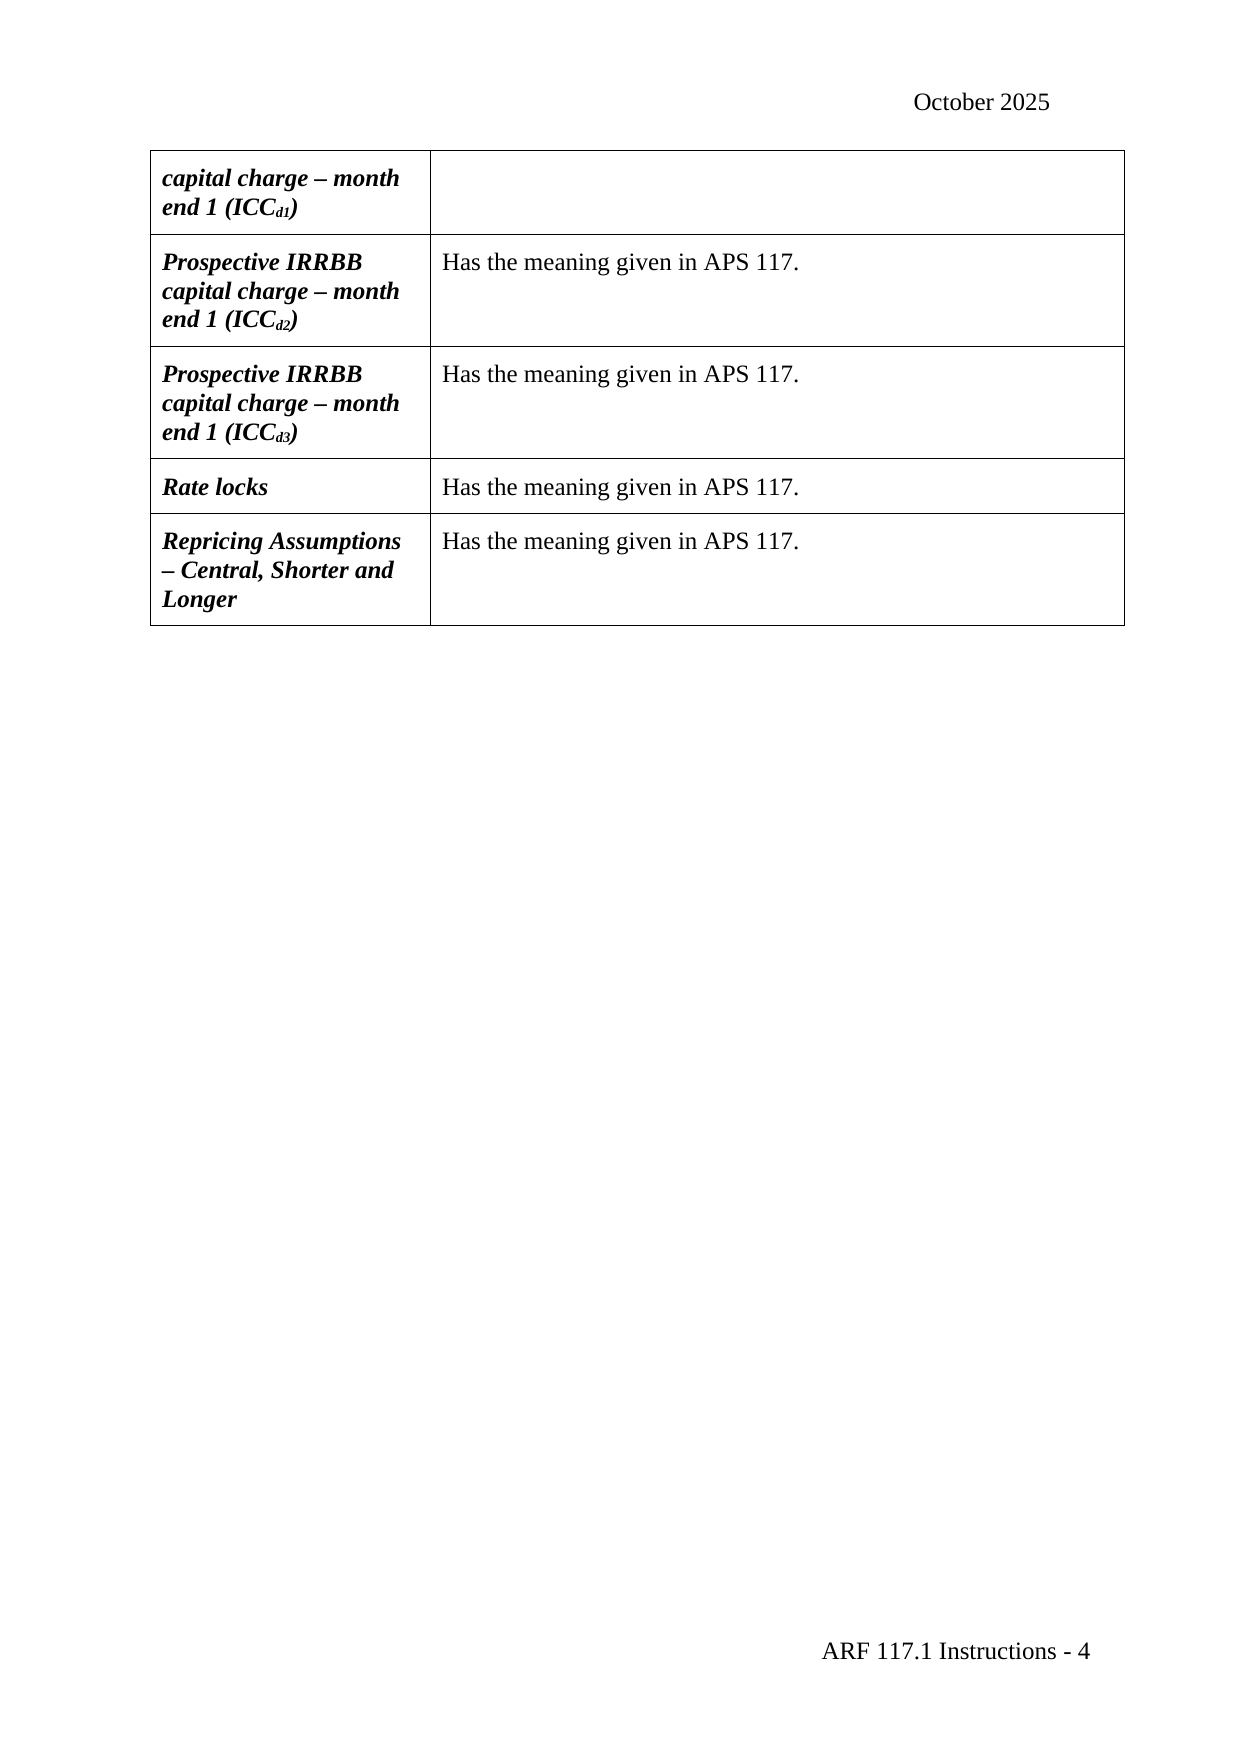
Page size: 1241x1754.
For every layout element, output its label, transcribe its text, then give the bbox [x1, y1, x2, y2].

table_cell Has the meaning given in APS 117. [431, 459, 1124, 513]
table_cell Rate locks [151, 459, 430, 513]
table_cell Repricing Assumptions – Central, Shorter and Longer [151, 514, 430, 625]
table_cell Prospective IRRBB capital charge – month end 1 (ICCd3) [151, 347, 430, 458]
table_cell Has the meaning given in APS 117. [431, 514, 1124, 625]
table_cell Has the meaning given in APS 117. [431, 235, 1124, 346]
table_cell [431, 151, 1124, 233]
table_cell Prospective IRRBB capital charge – month end 1 (ICCd2) [151, 235, 430, 346]
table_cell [151, 151, 430, 233]
table_cell Has the meaning given in APS 117. [431, 347, 1124, 458]
